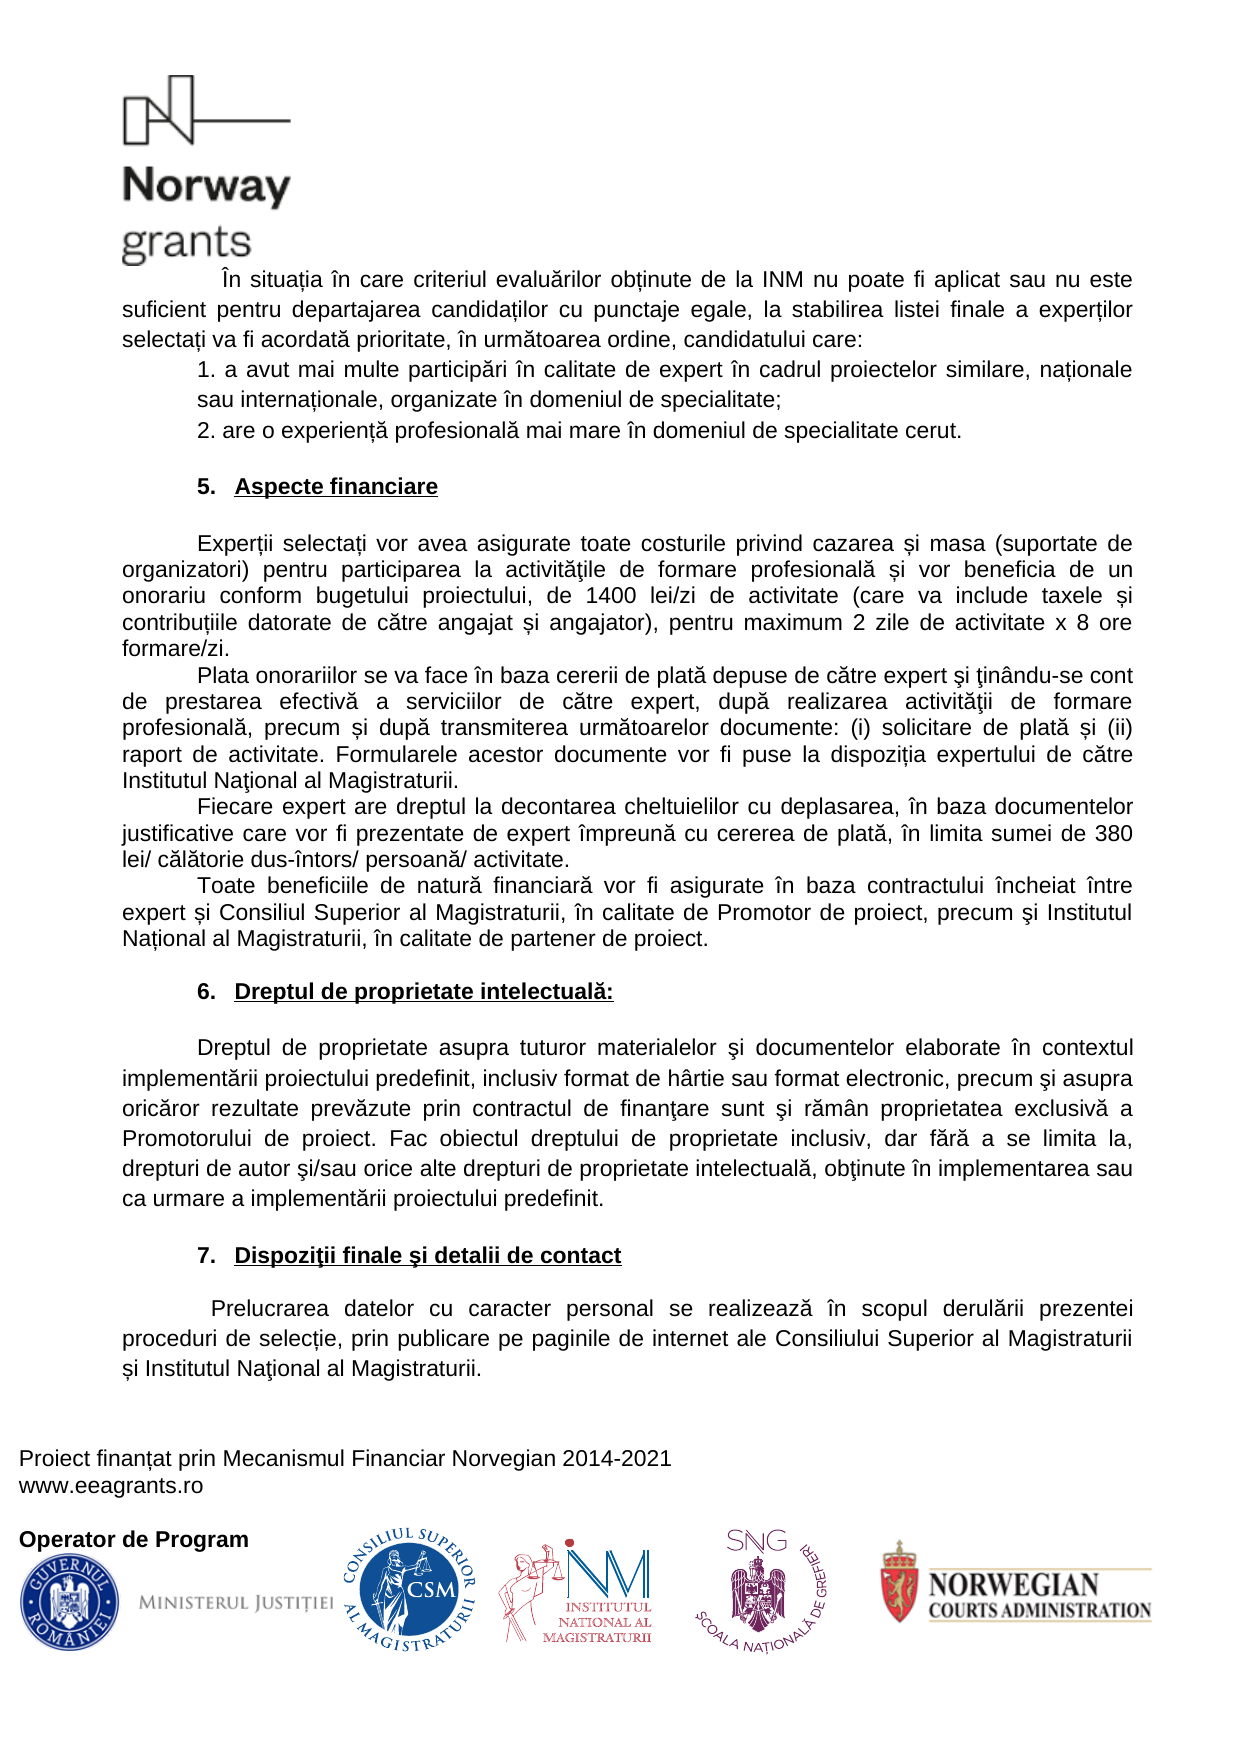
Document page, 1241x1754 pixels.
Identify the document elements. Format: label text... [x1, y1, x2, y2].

list 1. a avut mai multe participări în calitate de expert în cadrul proiectelor similare, naționale sau internaționale, organizate în domeniul de specialitate; [197, 356, 1134, 413]
text Toate beneficiile de natură financiară vor fi asigurate în baza contractului încheiat între expert și Consiliul Superior al Magistraturii, în calitate de Promotor de proiect, precum şi Institutul Național al Magistraturii, în calitate de partener de proiect. [122, 872, 1134, 951]
list Dispoziţii finale şi detalii de contact [197, 1242, 1134, 1268]
list În situația în care criteriul evaluărilor obținute de la INM nu poate fi aplicat sau nu este suficient pentru departajarea candidaților cu punctaje egale, la stabilirea listei finale a experților selectați va fi acordată prioritate, în următoarea ordine, candidatului care: [122, 266, 1134, 352]
text Experții selectați vor avea asigurate toate costurile privind cazarea și masa (suportate de organizatori) pentru participarea la activităţile de formare profesională și vor beneficia de un onorariu conform bugetului proiectului, de 1400 lei/zi de activitate (care va include taxele și contribuțiile datorate de către angajat și angajator), pentru maximum 2 zile de activitate x 8 ore formare/zi. [122, 530, 1134, 662]
text Prelucrarea datelor cu caracter personal se realizează în scopul derulării prezentei proceduri de selecție, prin publicare pe paginile de internet ale Consiliului Superior al Magistraturii și Institutul Naţional al Magistraturii. [122, 1295, 1134, 1381]
text Plata onorariilor se va face în baza cererii de plată depuse de către expert şi ţinându-se cont de prestarea efectivă a serviciilor de către expert, după realizarea activităţii de formare profesională, precum și după transmiterea următoarelor documente: (i) solicitare de plată și (ii) raport de activitate. Formularele acestor documente vor fi puse la dispoziția expertului de către Institutul Naţional al Magistraturii. [122, 662, 1134, 793]
text Fiecare expert are dreptul la decontarea cheltuielilor cu deplasarea, în baza documentelor justificative care vor fi prezentate de expert împreună cu cererea de plată, în limita sumei de 380 lei/ călătorie dus-întors/ persoană/ activitate. [122, 793, 1134, 872]
text Dreptul de proprietate asupra tuturor materialelor şi documentelor elaborate în contextul implementării proiectului predefinit, inclusiv format de hârtie sau format electronic, precum şi asupra oricăror rezultate prevăzute prin contractul de finanţare sunt şi rămân proprietatea exclusivă a Promotorului de proiect. Fac obiectul dreptului de proprietate inclusiv, dar fără a se limita la, drepturi de autor şi/sau orice alte drepturi de proprietate intelectuală, obţinute în implementarea sau ca urmare a implementării proiectului predefinit. [122, 1034, 1134, 1212]
list Aspecte financiare [197, 473, 1134, 499]
list Dreptul de proprietate intelectuală: [197, 978, 1134, 1004]
list 2. are o experiență profesională mai mare în domeniul de specialitate cerut. [197, 417, 1134, 443]
picture [121, 75, 291, 266]
